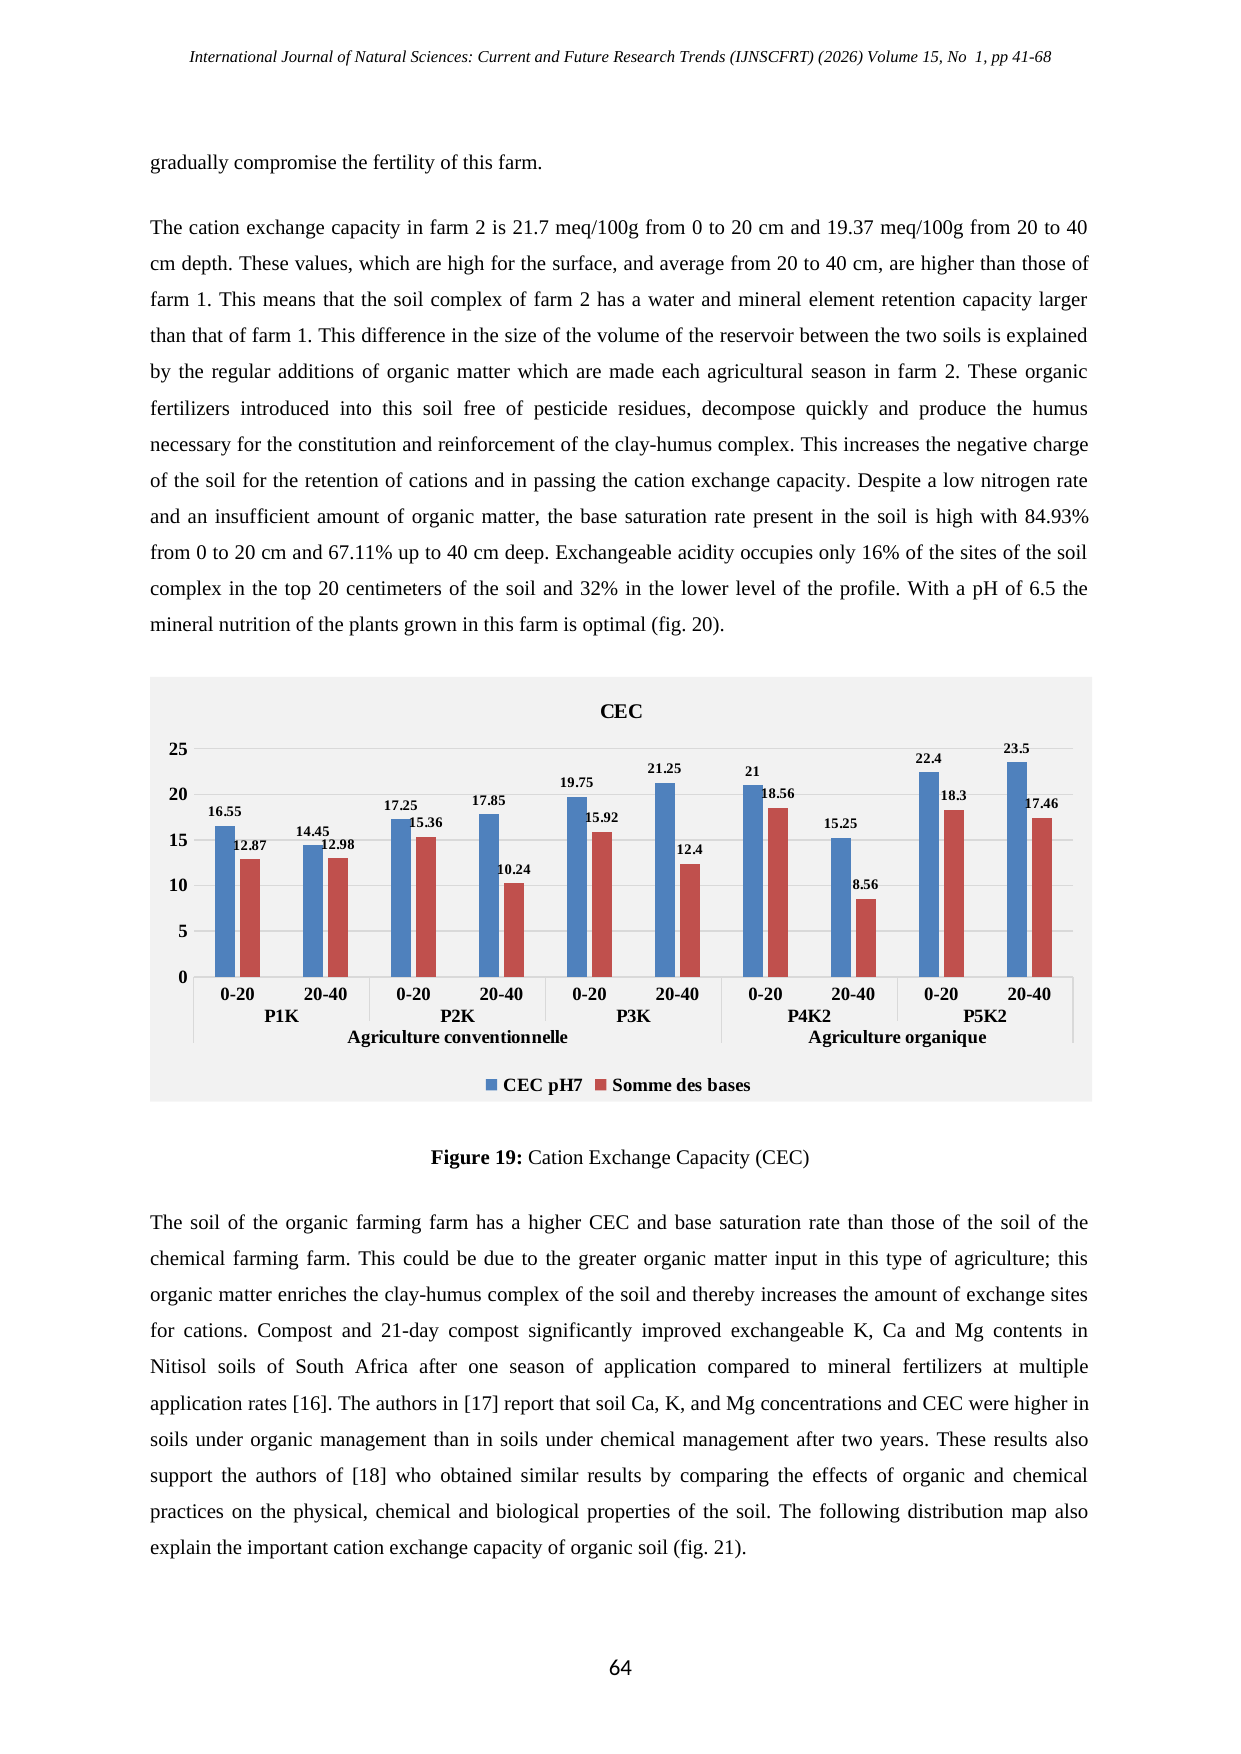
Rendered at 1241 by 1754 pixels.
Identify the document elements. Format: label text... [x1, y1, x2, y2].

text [150, 150, 1090, 174]
text Figure 19: Cation Exchange Capacity (CEC) [150, 1145, 1090, 1169]
text The cation exchange capacity in farm 2 is 21.7 meq/100g from 0 to 20 cm and 19.37 meq/100g from 20 to 40 cm depth. These values, which are high for the surface, and average from 20 to 40 cm, are higher than those of farm 1. This means that the soil complex of farm 2 has a water and mineral element retention capacity larger than that of farm 1. This difference in the size of the volume of the reservoir between the two soils is explained by the regular additions of organic matter which are made each agricultural season in farm 2. These organic fertilizers introduced into this soil free of pesticide residues, decompose quickly and produce the humus necessary for the constitution and reinforcement of the clay-humus complex. This increases the negative charge of the soil for the retention of cations and in passing the cation exchange capacity. Despite a low nitrogen rate and an insufficient amount of organic matter, the base saturation rate present in the soil is high with 84.93% from 0 to 20 cm and 67.11% up to 40 cm deep. Exchangeable acidity occupies only 16% of the sites of the soil complex in the top 20 centimeters of the soil and 32% in the lower level of the profile. With a pH of 6.5 the mineral nutrition of the plants grown in this farm is optimal (fig. 20). [150, 215, 1090, 636]
text The soil of the organic farming farm has a higher CEC and base saturation rate than those of the soil of the chemical farming farm. This could be due to the greater organic matter input in this type of agriculture; this organic matter enriches the clay-humus complex of the soil and thereby increases the amount of exchange sites for cations. Compost and 21-day compost significantly improved exchangeable K, Ca and Mg contents in Nitisol soils of South Africa after one season of application compared to mineral fertilizers at multiple application rates [16]. The authors in [17] report that soil Ca, K, and Mg concentrations and CEC were higher in soils under organic management than in soils under chemical management after two years. These results also support the authors of [18] who obtained similar results by comparing the effects of organic and chemical practices on the physical, chemical and biological properties of the soil. The following distribution map also explain the important cation exchange capacity of organic soil (fig. 21). [150, 1210, 1090, 1559]
